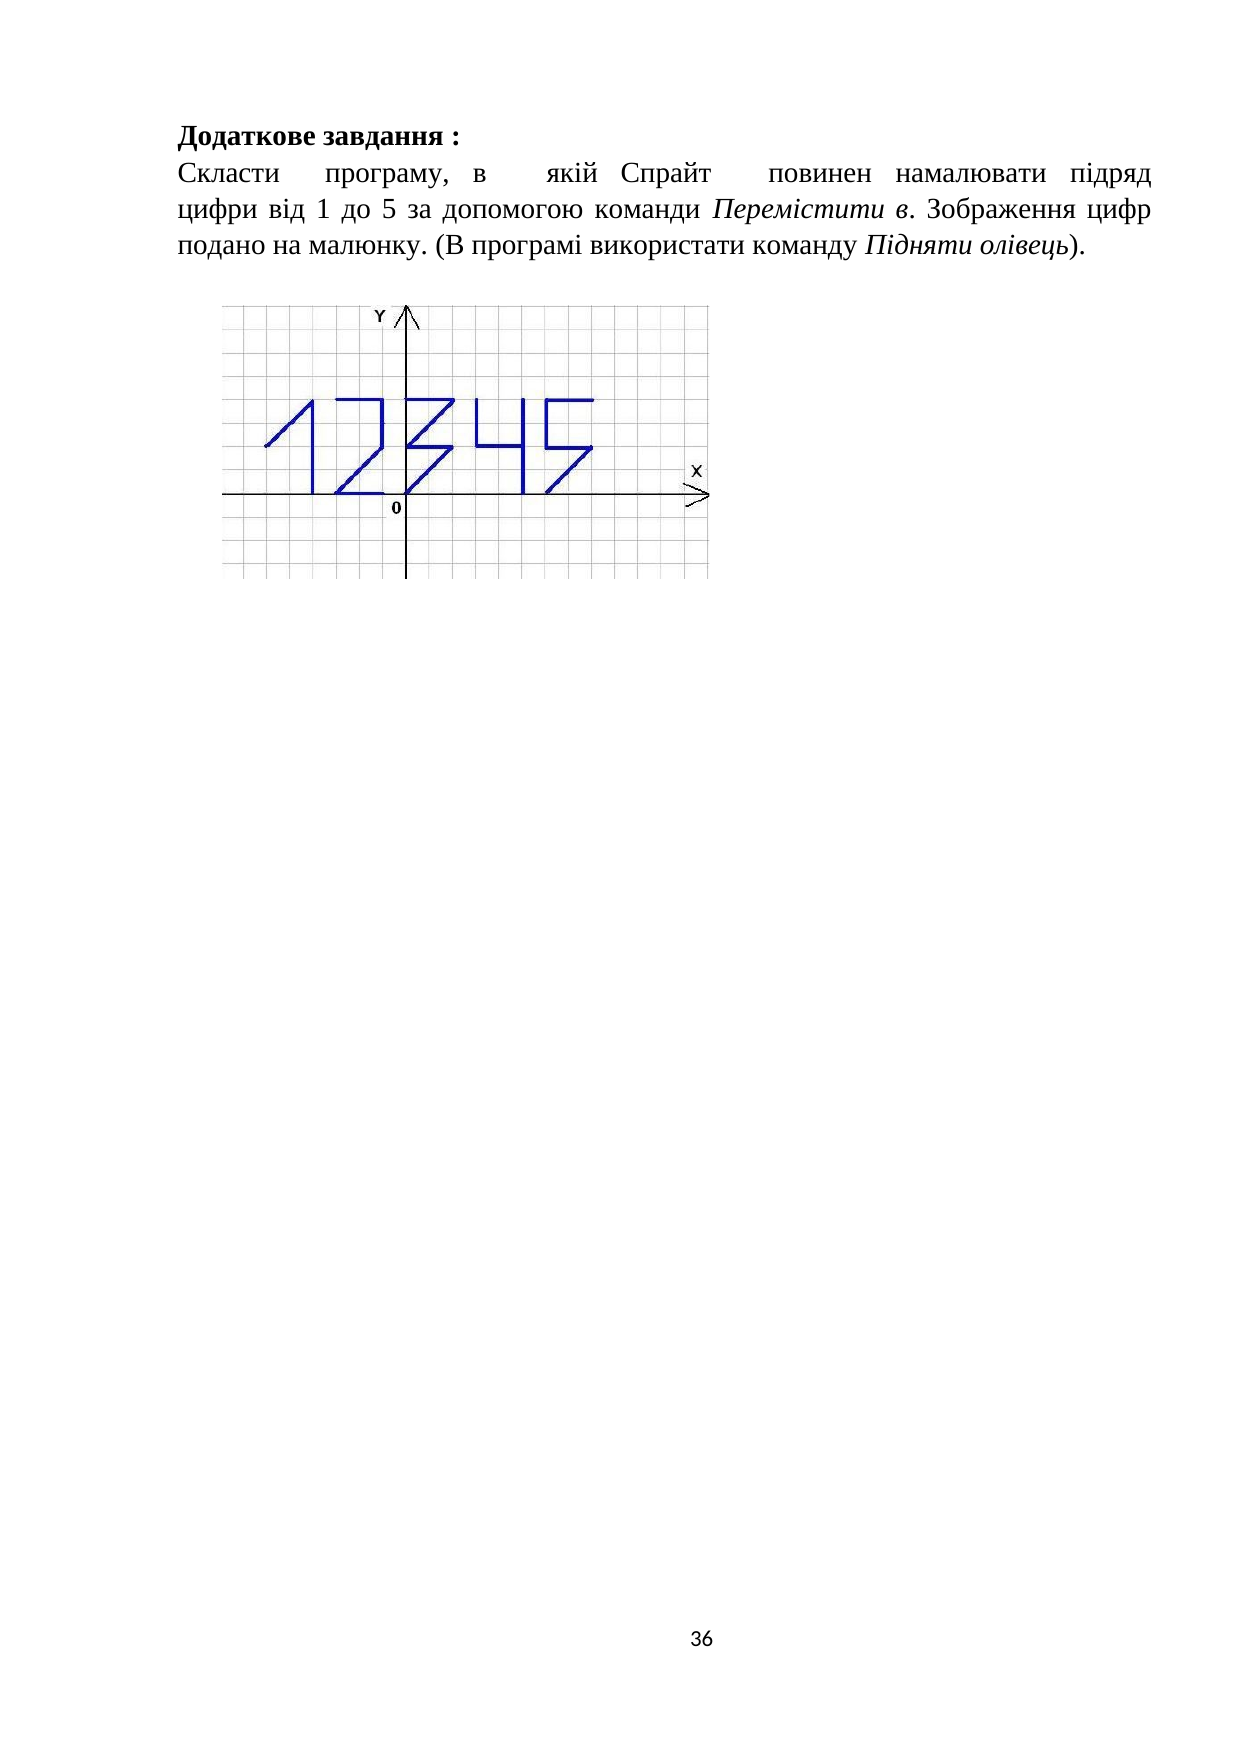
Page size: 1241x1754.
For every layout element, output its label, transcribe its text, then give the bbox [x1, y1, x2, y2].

text Додаткове завдання : [177, 118, 1152, 152]
picture [221, 305, 710, 579]
text Скласти програму, в якій Спрайт повинен намалювати підряд цифри від 1 до 5 за допомогою команди Перемістити в. Зображення цифр подано на малюнку. (В програмі використати команду Підняти олівець). [177, 155, 1152, 261]
